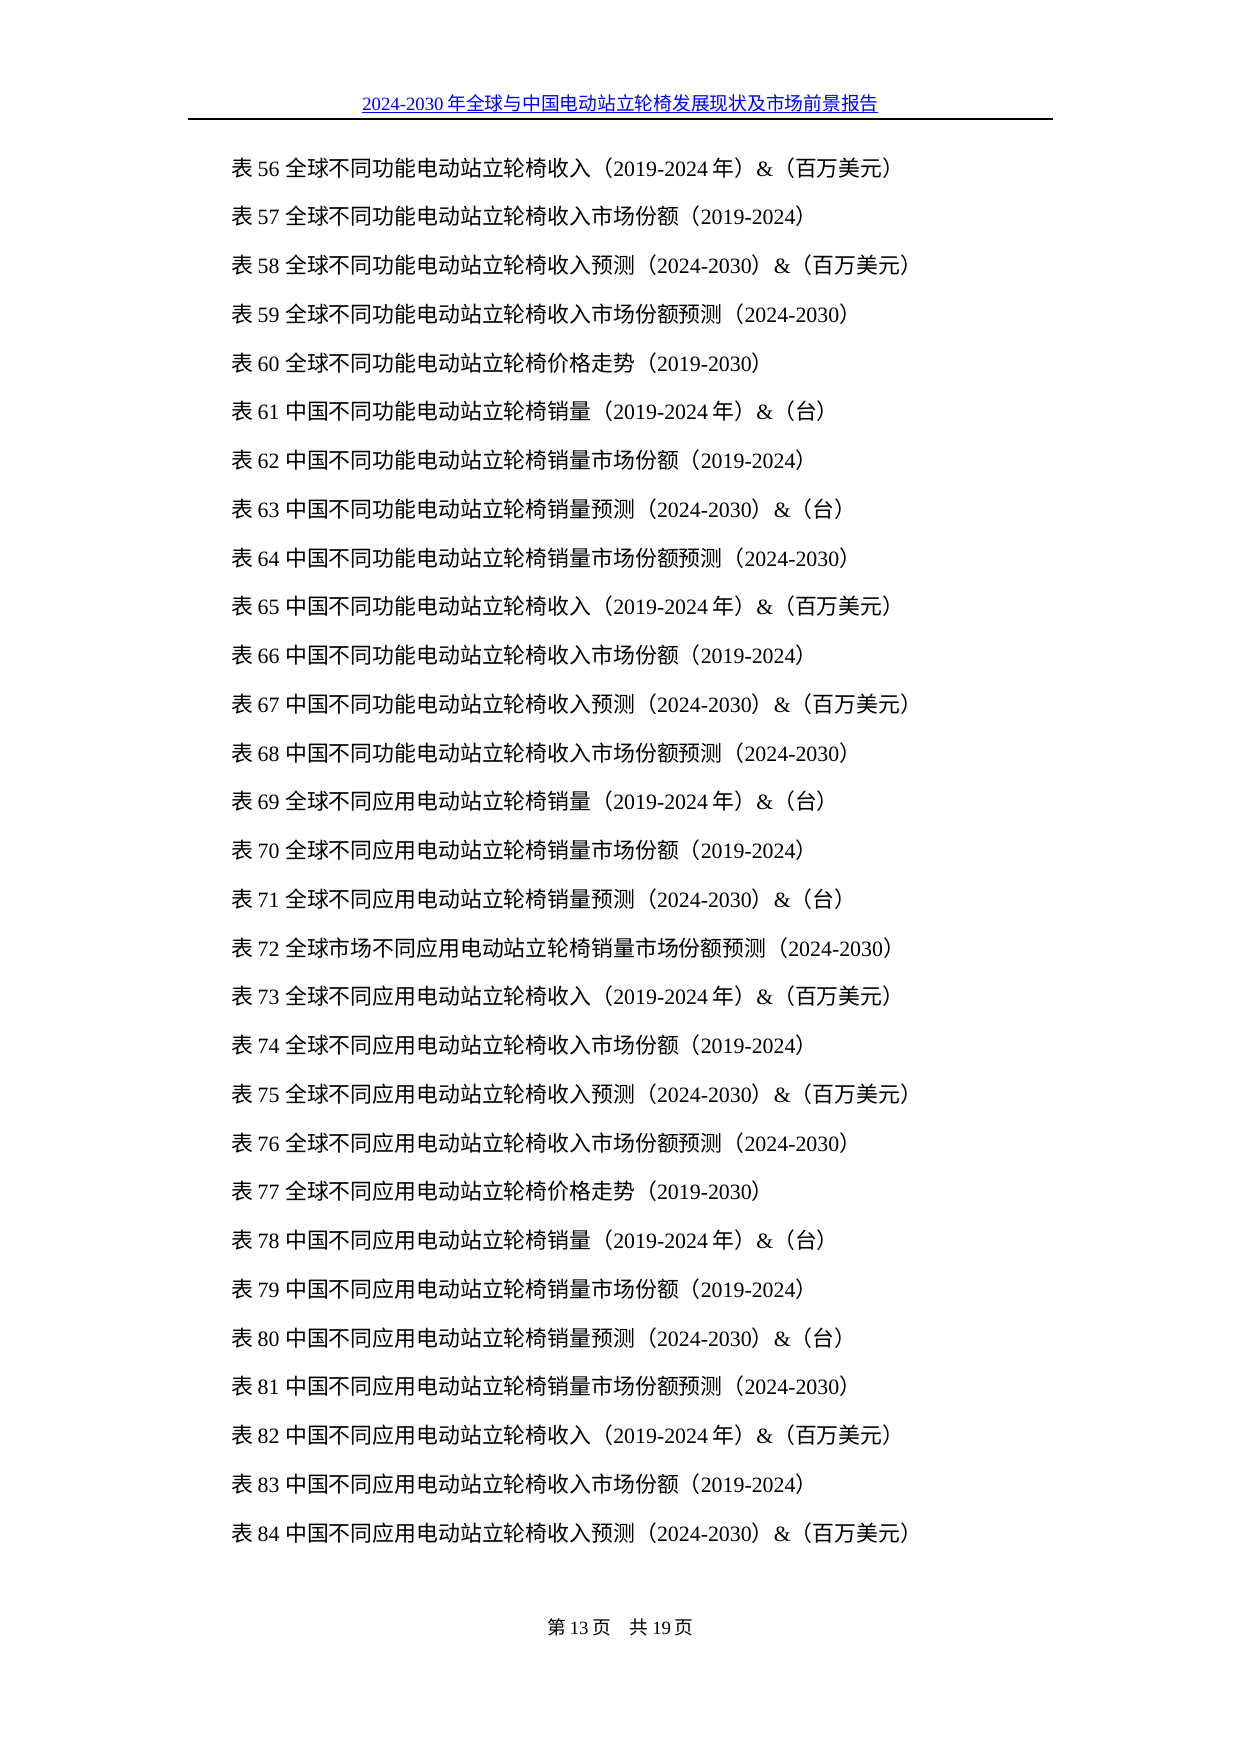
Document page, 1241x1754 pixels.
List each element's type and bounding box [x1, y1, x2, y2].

text [187, 150, 1053, 1548]
